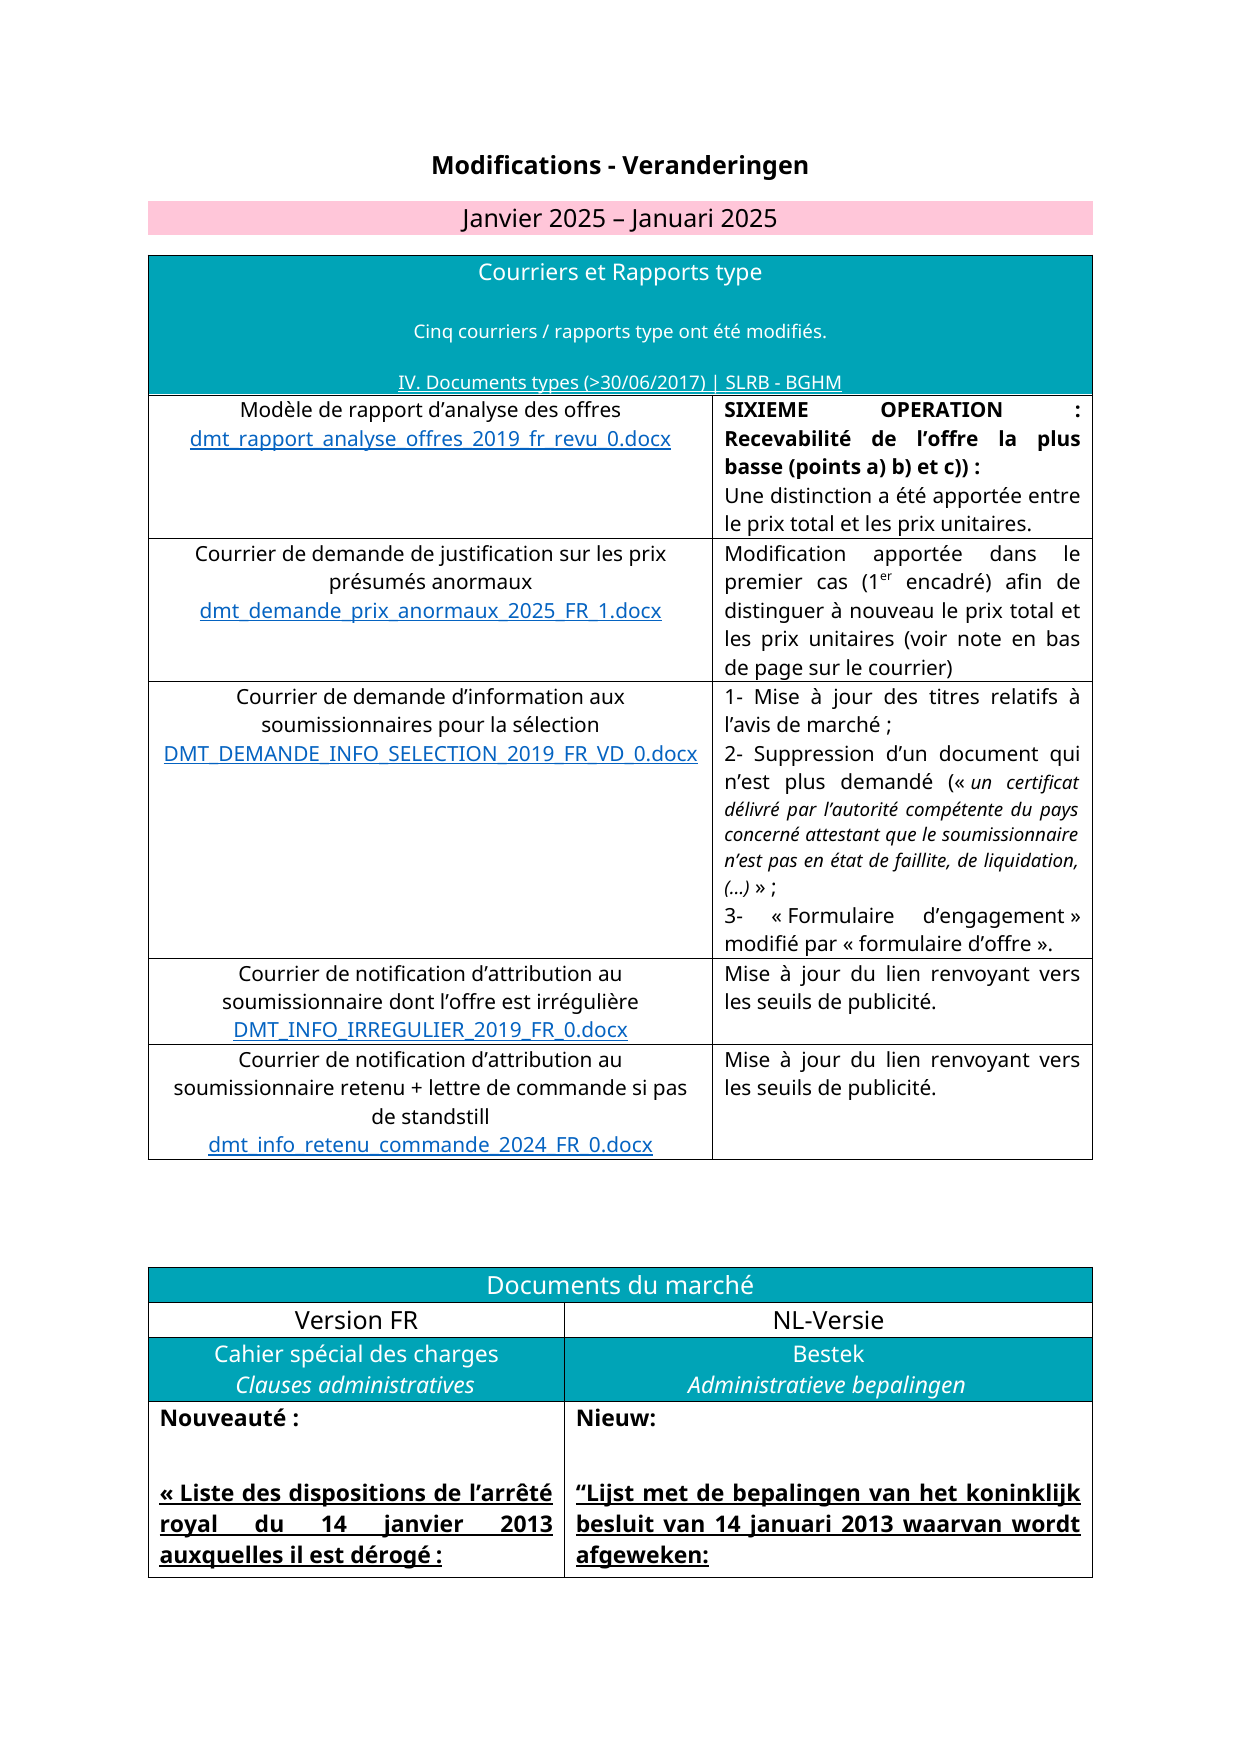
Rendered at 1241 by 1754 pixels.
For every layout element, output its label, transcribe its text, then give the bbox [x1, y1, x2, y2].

table_cell Modèle de rapport d’analyse des offres dmt_rapport_analyse_offres_2019_fr_revu_0.docx [149, 396, 712, 538]
table_cell Cahier spécial des charges Clauses administratives [149, 1338, 564, 1401]
text Janvier 2025 – Januari 2025 [148, 201, 1093, 235]
table_cell Bestek Administratieve bepalingen [565, 1338, 1092, 1401]
table_cell SIXIEME OPERATION : Recevabilité de l’offre la plus basse (points a) b) et c)) : Une distinction a été apportée entre le prix total et les prix unitaires. [713, 396, 1092, 538]
table_header Documents du marché [149, 1268, 1092, 1302]
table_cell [149, 1402, 564, 1577]
table_cell Courrier de demande d’information aux soumissionnaires pour la sélection DMT_DEMANDE_INFO_SELECTION_2019_FR_VD_0.docx [149, 682, 712, 958]
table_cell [565, 1402, 1092, 1577]
table_header Courriers et Rapports type Cinq courriers / rapports type ont été modifiés. IV. Documents types (>30/06/2017) | SLRB - BGHM [149, 256, 1092, 394]
table_cell 1- Mise à jour des titres relatifs à l’avis de marché ; 2- Suppression d’un document qui n’est plus demandé (« un certificat délivré par l’autorité compétente du pays concerné attestant que le soumissionnaire n’est pas en état de faillite, de liquidation, (…) » ; 3- « Formulaire d’engagement » modifié par « formulaire d’offre ». [713, 682, 1092, 958]
table_cell Courrier de notification d’attribution au soumissionnaire dont l’offre est irrégulière DMT_INFO_IRREGULIER_2019_FR_0.docx [149, 959, 712, 1044]
table_cell NL-Versie [565, 1303, 1092, 1337]
table_cell Version FR [149, 1303, 564, 1337]
table_cell Courrier de demande de justification sur les prix présumés anormaux dmt_demande_prix_anormaux_2025_FR_1.docx [149, 539, 712, 681]
table_cell Modification apportée dans le premier cas (1er encadré) afin de distinguer à nouveau le prix total et les prix unitaires (voir note en bas de page sur le courrier) [713, 539, 1092, 681]
table_cell Courrier de notification d’attribution au soumissionnaire retenu + lettre de commande si pas de standstill dmt_info_retenu_commande_2024_FR_0.docx [149, 1045, 712, 1159]
text Modifications - Veranderingen [148, 148, 1093, 182]
table_cell Mise à jour du lien renvoyant vers les seuils de publicité. [713, 1045, 1092, 1159]
table_cell Mise à jour du lien renvoyant vers les seuils de publicité. [713, 959, 1092, 1044]
